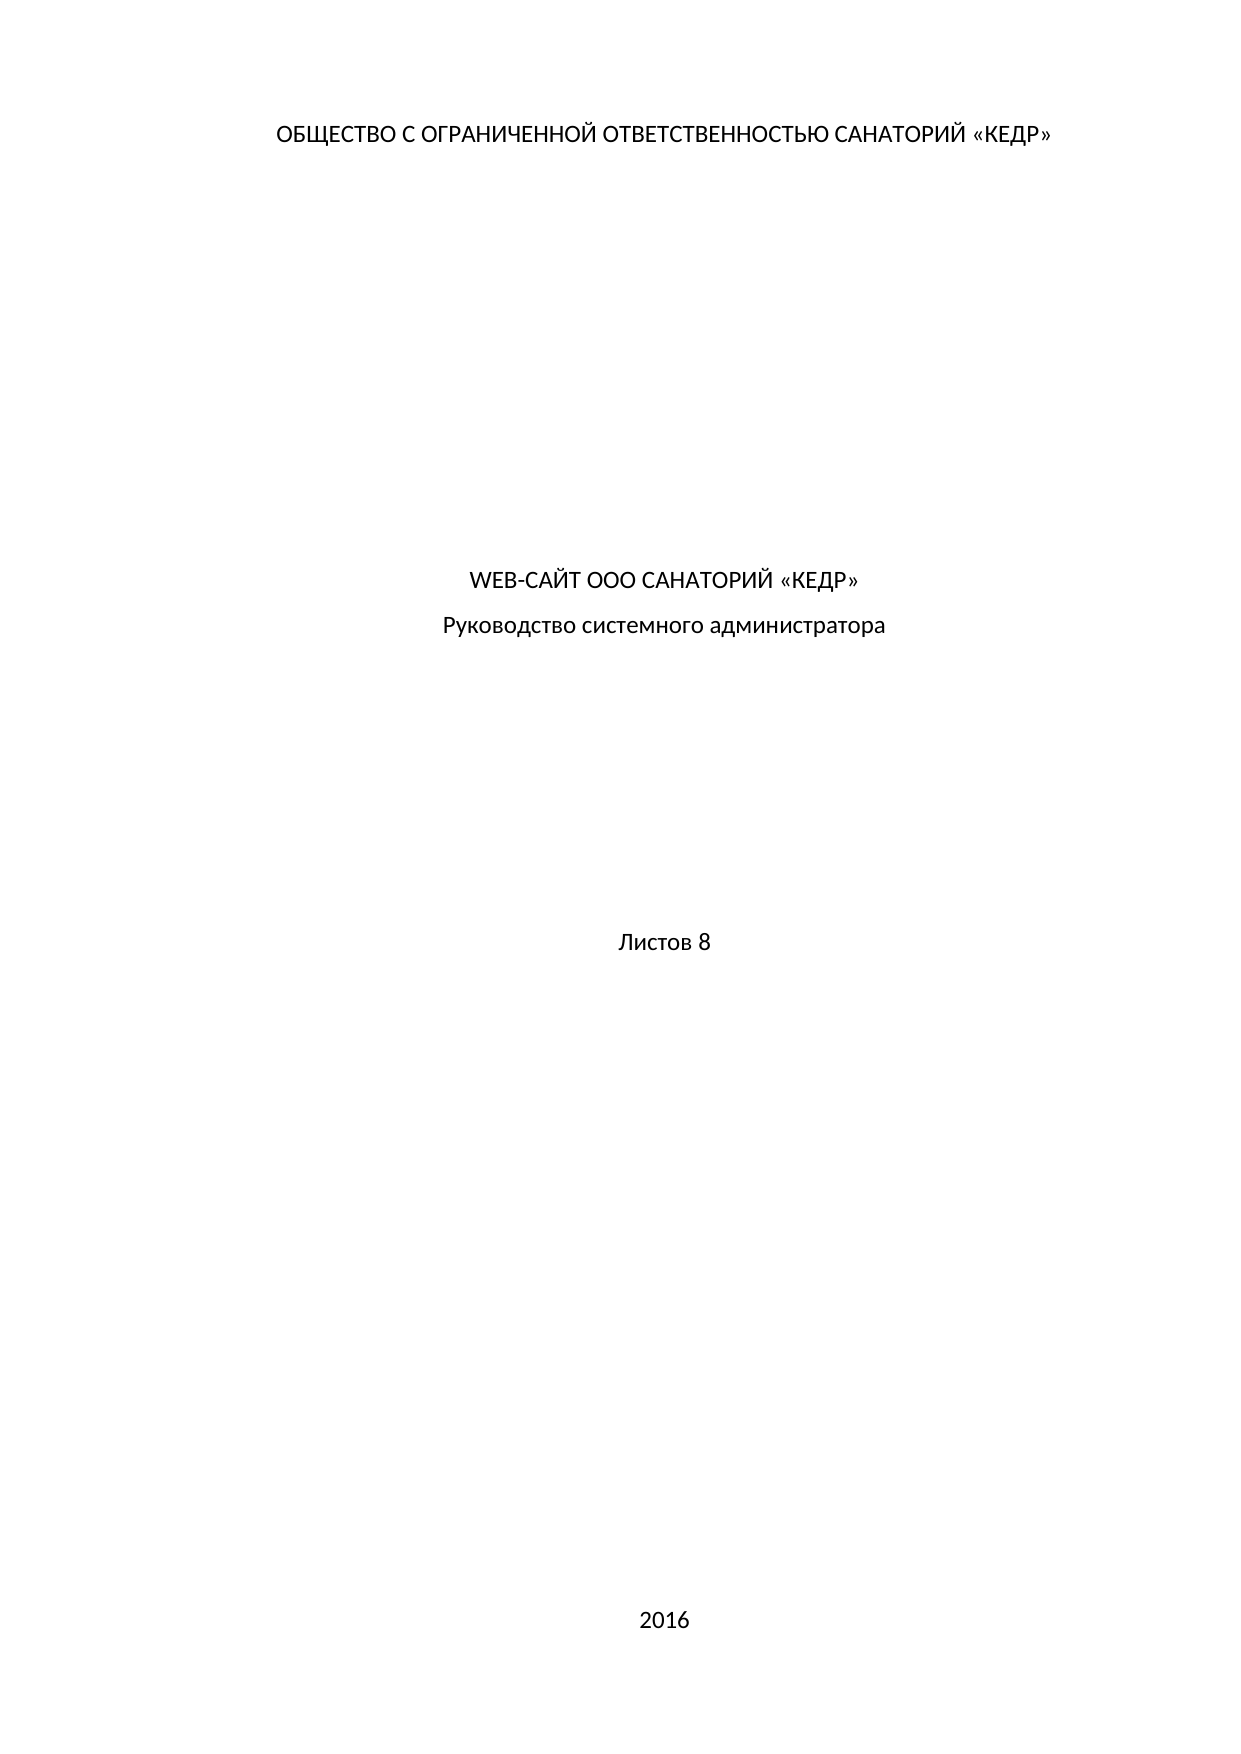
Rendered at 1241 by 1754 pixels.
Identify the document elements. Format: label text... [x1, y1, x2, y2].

text 2016 [177, 1605, 1152, 1635]
text WEB-САЙТ ООО САНАТОРИЙ «КЕДР» [177, 564, 1152, 594]
text Руководство системного администратора [177, 609, 1152, 640]
text Листов [177, 926, 1152, 957]
text ОБЩЕСТВО С ОГРАНИЧЕННОЙ ОТВЕТСТВЕННОСТЬЮ САНАТОРИЙ «КЕДР» [177, 118, 1152, 149]
